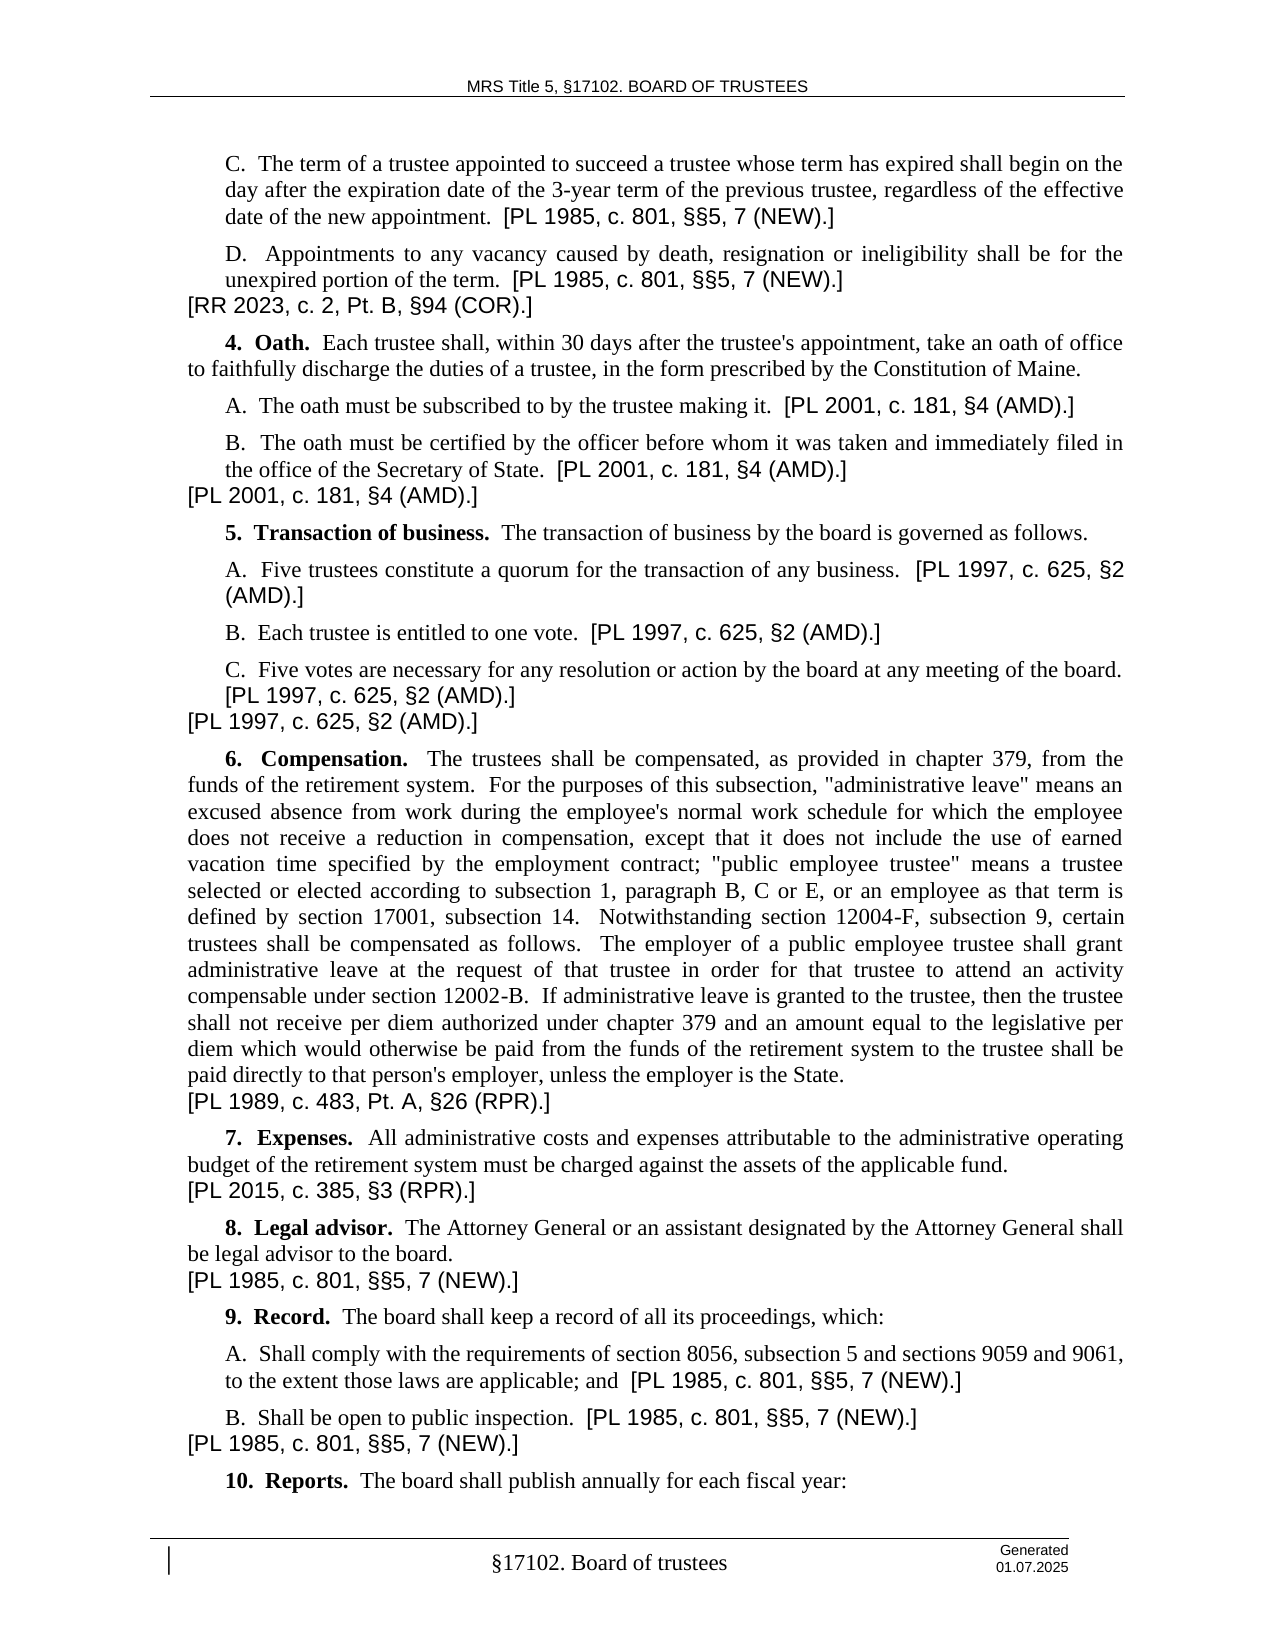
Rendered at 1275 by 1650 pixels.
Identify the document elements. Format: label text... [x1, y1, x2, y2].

text A. The oath must be subscribed to by the trustee making it. [PL 2001, c. 181, §4 (AMD).] [225, 392, 1125, 419]
text A. Shall comply with the requirements of section 8056, subsection 5 and sections 9059 and 9061, to the extent those laws are applicable; and [PL 1985, c. 801, §§5, 7 (NEW).] [225, 1340, 1125, 1393]
text C. The term of a trustee appointed to succeed a trustee whose term has expired shall begin on the day after the expiration date of the 3-year term of the previous trustee, regardless of the effective date of the new appointment. [PL 1985, c. 801, §§5, 7 (NEW).] [225, 150, 1125, 229]
text [PL 1997, c. 625, §2 (AMD).] [187, 708, 1125, 735]
text 8. Legal advisor. The Attorney General or an assistant designated by the Attorney General shall be legal advisor to the board. [187, 1214, 1125, 1267]
text 5. Transaction of business. The transaction of business by the board is governed as follows. [187, 519, 1125, 545]
text 7. Expenses. All administrative costs and expenses attributable to the administrative operating budget of the retirement system must be charged against the assets of the applicable fund. [187, 1124, 1125, 1177]
text B. Shall be open to public inspection. [PL 1985, c. 801, §§5, 7 (NEW).] [225, 1403, 1125, 1430]
text [PL 2001, c. 181, §4 (AMD).] [187, 482, 1125, 508]
text [PL 1985, c. 801, §§5, 7 (NEW).] [187, 1267, 1125, 1293]
text 10. Reports. The board shall publish annually for each fiscal year: [187, 1467, 1125, 1493]
text D. Appointments to any vacancy caused by death, resignation or ineligibility shall be for the unexpired portion of the term. [PL 1985, c. 801, §§5, 7 (NEW).] [225, 239, 1125, 292]
text [PL 2015, c. 385, §3 (RPR).] [187, 1177, 1125, 1203]
text C. Five votes are necessary for any resolution or action by the board at any meeting of the board. [PL 1997, c. 625, §2 (AMD).] [225, 656, 1125, 708]
text [PL 1985, c. 801, §§5, 7 (NEW).] [187, 1430, 1125, 1456]
text B. Each trustee is entitled to one vote. [PL 1997, c. 625, §2 (AMD).] [225, 619, 1125, 645]
text A. Five trustees constitute a quorum for the transaction of any business. [PL 1997, c. 625, §2 (AMD).] [225, 556, 1125, 608]
text 6. Compensation. The trustees shall be compensated, as provided in chapter 379, from the funds of the retirement system. For the purposes of this subsection, "administrative leave" means an excused absence from work during the employee's normal work schedule for which the employee does not receive a reduction in compensation, except that it does not include the use of earned vacation time specified by the employment contract; "public employee trustee" means a trustee selected or elected according to subsection 1, paragraph B, C or E, or an employee as that term is defined by section 17001, subsection 14. Notwithstanding section 12004‑F, subsection 9, certain trustees shall be compensated as follows. The employer of a public employee trustee shall grant administrative leave at the request of that trustee in order for that trustee to attend an activity compensable under section 12002‑B. If administrative leave is granted to the trustee, then the trustee shall not receive per diem authorized under chapter 379 and an amount equal to the legislative per diem which would otherwise be paid from the funds of the retirement system to the trustee shall be paid directly to that person's employer, unless the employer is the State. [187, 745, 1125, 1088]
text [RR 2023, c. 2, Pt. B, §94 (COR).] [187, 292, 1125, 319]
text 9. Record. The board shall keep a record of all its proceedings, which: [187, 1303, 1125, 1330]
text B. The oath must be certified by the officer before whom it was taken and immediately filed in the office of the Secretary of State. [PL 2001, c. 181, §4 (AMD).] [225, 429, 1125, 482]
text [PL 1989, c. 483, Pt. A, §26 (RPR).] [187, 1088, 1125, 1114]
text 4. Oath. Each trustee shall, within 30 days after the trustee's appointment, take an oath of office to faithfully discharge the duties of a trustee, in the form prescribed by the Constitution of Maine. [187, 329, 1125, 382]
